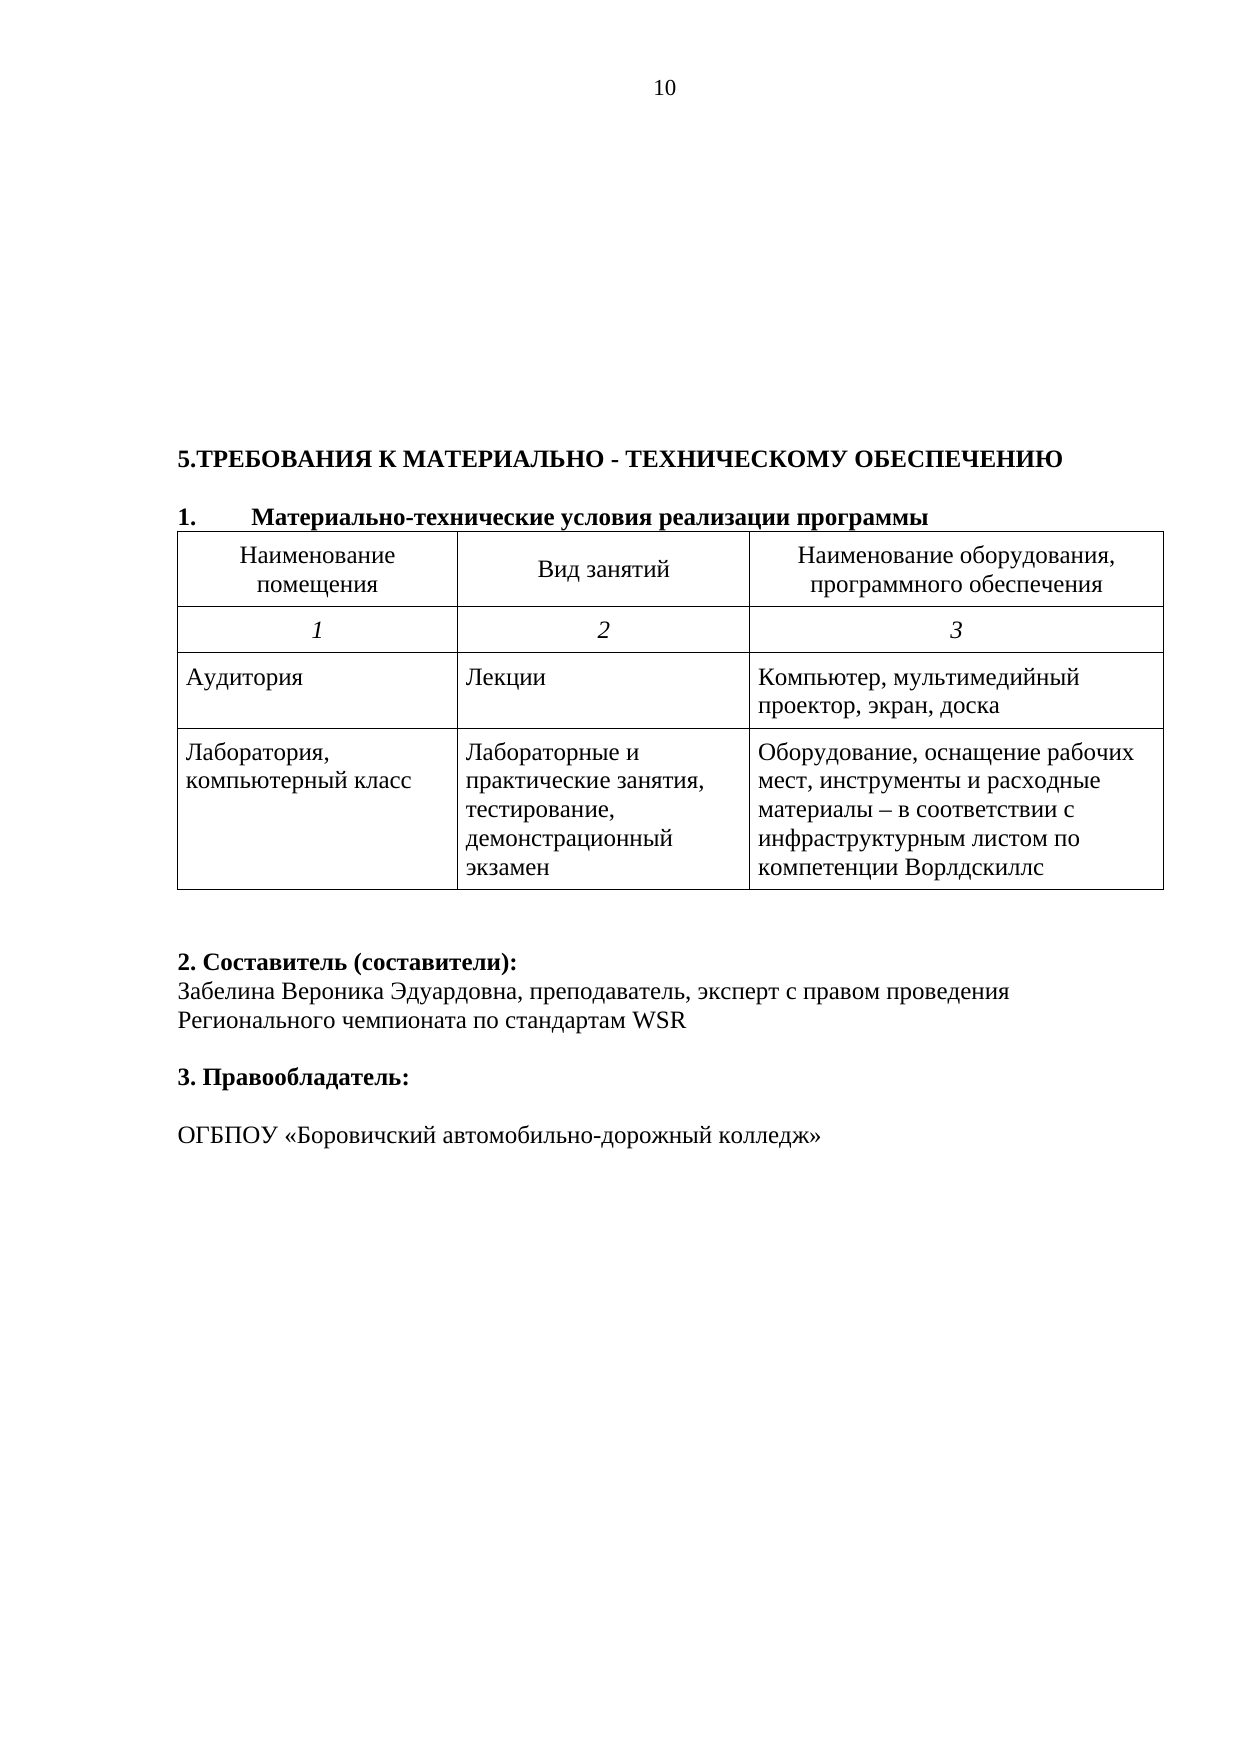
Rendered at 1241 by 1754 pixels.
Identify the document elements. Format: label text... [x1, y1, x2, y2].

table_cell Компьютер, мультимедийный проектор, экран, доска [750, 653, 1163, 727]
text ОГБПОУ «Боровичский автомобильно-дорожный колледж» [177, 1120, 1152, 1149]
table_header Наименование оборудования, программного обеспечения [750, 532, 1163, 606]
list Материально-технические условия реализации программы [177, 502, 1152, 531]
table_cell Оборудование, оснащение рабочих мест, инструменты и расходные материалы – в соответствии с инфраструктурным листом по компетенции Ворлдскиллс [750, 729, 1163, 889]
table_cell 1 [178, 607, 457, 652]
list Забелина Вероника Эдуардовна, преподаватель, эксперт с правом проведения Регионального чемпионата по стандартам WSR [177, 976, 1152, 1034]
table_cell Лекции [458, 653, 749, 727]
table_cell 2 [458, 607, 749, 652]
table_header Наименование помещения [178, 532, 457, 606]
table_cell Лаборатория, компьютерный класс [178, 729, 457, 889]
text 2. Составитель (составители): [177, 947, 1152, 976]
text 5.ТРЕБОВАНИЯ К МАТЕРИАЛЬНО - ТЕХНИЧЕСКОМУ ОБЕСПЕЧЕНИЮ [177, 444, 1152, 473]
table_cell 3 [750, 607, 1163, 652]
text 3. Правообладатель: [177, 1062, 1152, 1091]
table_cell Лабораторные и практические занятия, тестирование, демонстрационный экзамен [458, 729, 749, 889]
table_cell Аудитория [178, 653, 457, 727]
table_header Вид занятий [458, 532, 749, 606]
